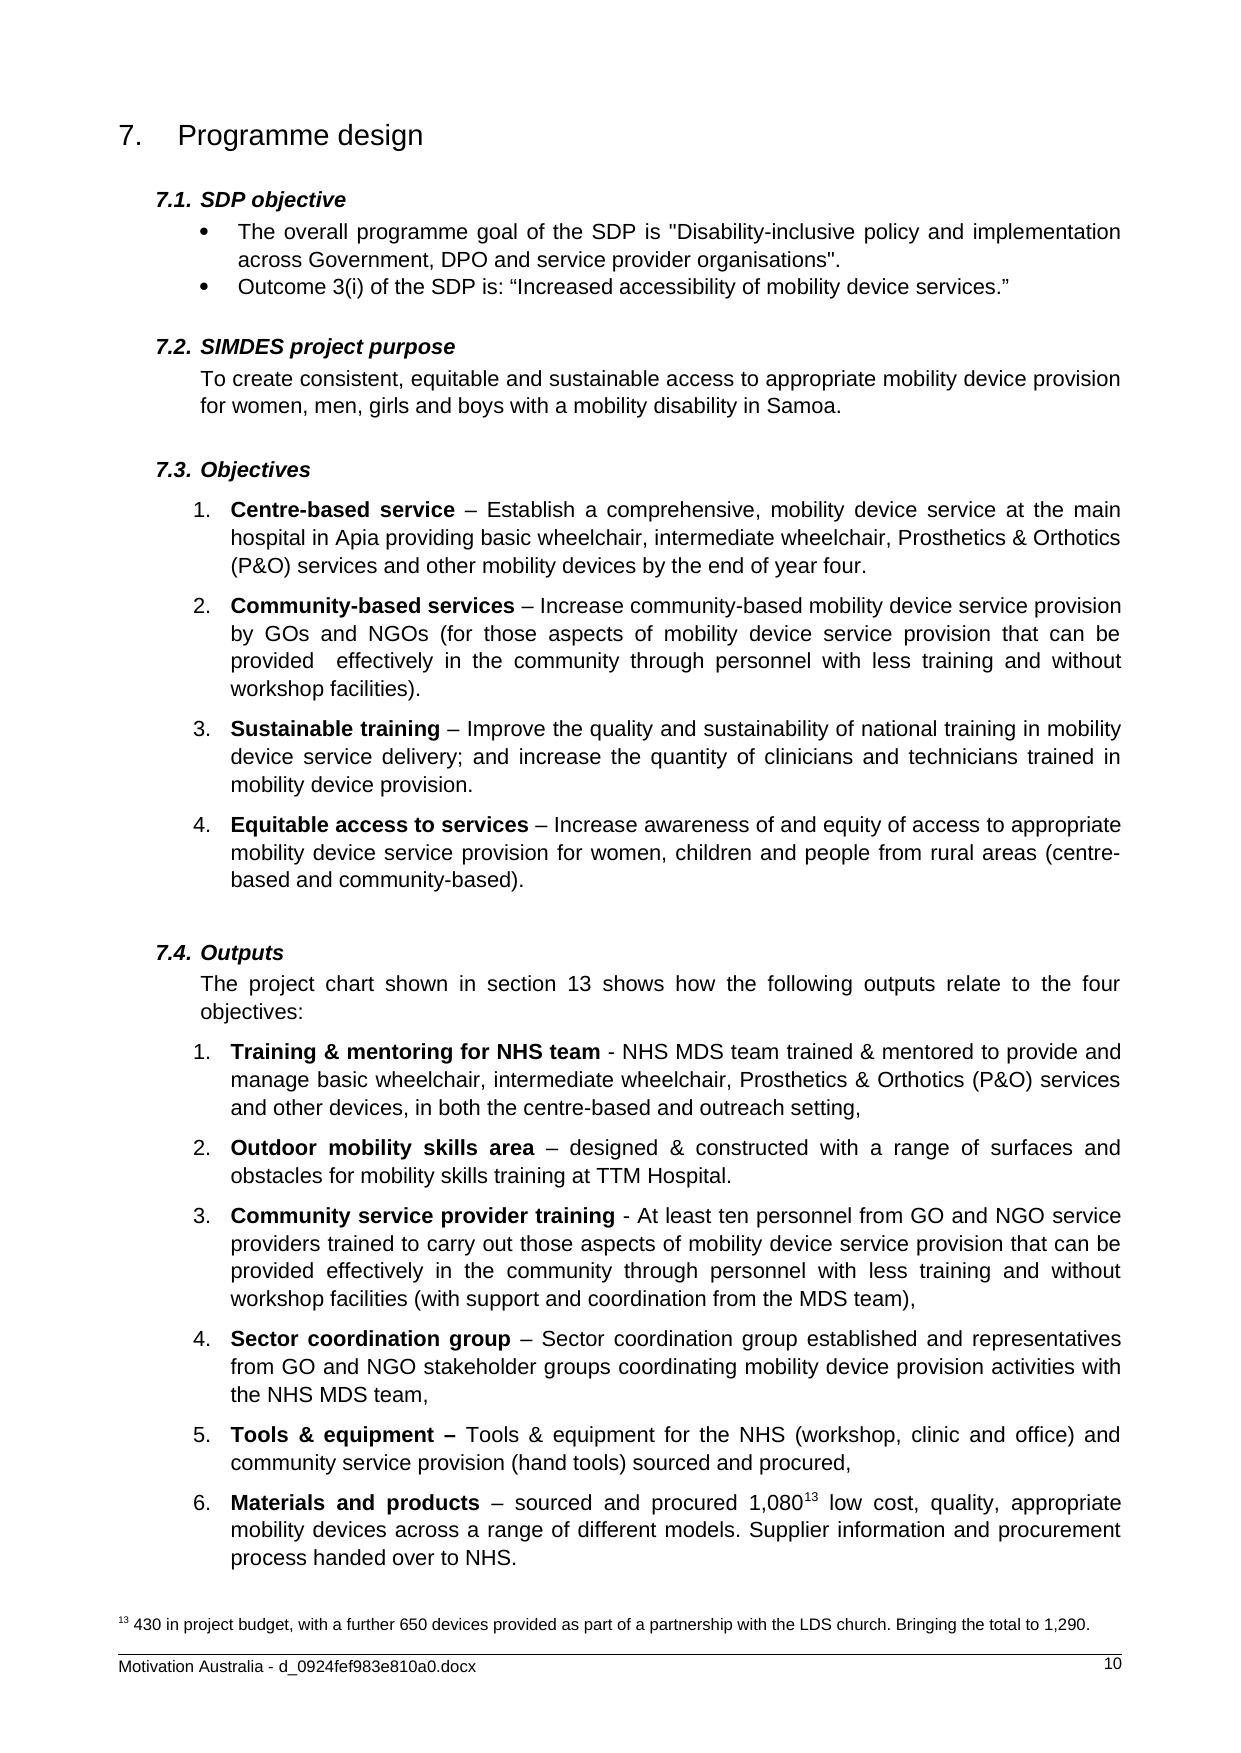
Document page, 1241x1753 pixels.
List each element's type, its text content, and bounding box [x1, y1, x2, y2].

list Outputs [155, 939, 1122, 964]
list Training & mentoring for NHS team - NHS MDS team trained & mentored to provide and manage basic wheelchair, intermediate wheelchair, Prosthetics & Orthotics (P&O) services and other devices, in both the centre-based and outreach setting, [193, 1039, 1122, 1120]
list SIMDES project purpose [155, 334, 1122, 359]
text To create consistent, equitable and sustainable access to appropriate mobility device provision for women, men, girls and boys with a mobility disability in Samoa. [200, 366, 1122, 418]
list Community service provider training - At least ten personnel from GO and NGO service providers trained to carry out those aspects of mobility device service provision that can be provided effectively in the community through personnel with less training and without workshop facilities (with support and coordination from the MDS team), [193, 1203, 1122, 1311]
list SDP objective [155, 187, 1122, 212]
list Community-based services – Increase community-based mobility device service provision by GOs and NGOs (for those aspects of mobility device service provision that can be provided effectively in the community through personnel with less training and without workshop facilities). [193, 593, 1122, 701]
list Sustainable training – Improve the quality and sustainability of national training in mobility device service delivery; and increase the quantity of clinicians and technicians trained in mobility device provision. [193, 716, 1122, 797]
list Objectives [155, 457, 1122, 482]
text The project chart shown in section 13 shows how the following outputs relate to the four objectives: [200, 971, 1122, 1024]
list Outcome 3(i) of the SDP is: “Increased accessibility of mobility device services.” [200, 274, 1122, 299]
subtitle Programme design [118, 118, 1122, 152]
list Equitable access to services – Increase awareness of and equity of access to appropriate mobility device service provision for women, children and people from rural areas (centre-based and community-based). [193, 812, 1122, 892]
list The overall programme goal of the SDP is "Disability-inclusive policy and implementation across Government, DPO and service provider organisations". [200, 219, 1122, 272]
list Outdoor mobility skills area – designed & constructed with a range of surfaces and obstacles for mobility skills training at TTM Hospital. [193, 1135, 1122, 1188]
list Materials and products – sourced and procured 1,080 low cost, quality, appropriate mobility devices across a range of different models. Supplier information and procurement process handed over to NHS. [193, 1489, 1122, 1570]
list Centre-based service – Establish a comprehensive, mobility device service at the main hospital in Apia providing basic wheelchair, intermediate wheelchair, Prosthetics & Orthotics (P&O) services and other mobility devices by the end of year four. [193, 497, 1122, 578]
list Sector coordination group – Sector coordination group established and representatives from GO and NGO stakeholder groups coordinating mobility device provision activities with the NHS MDS team, [193, 1326, 1122, 1407]
list Tools & equipment – Tools & equipment for the NHS (workshop, clinic and office) and community service provision (hand tools) sourced and procured, [193, 1422, 1122, 1474]
